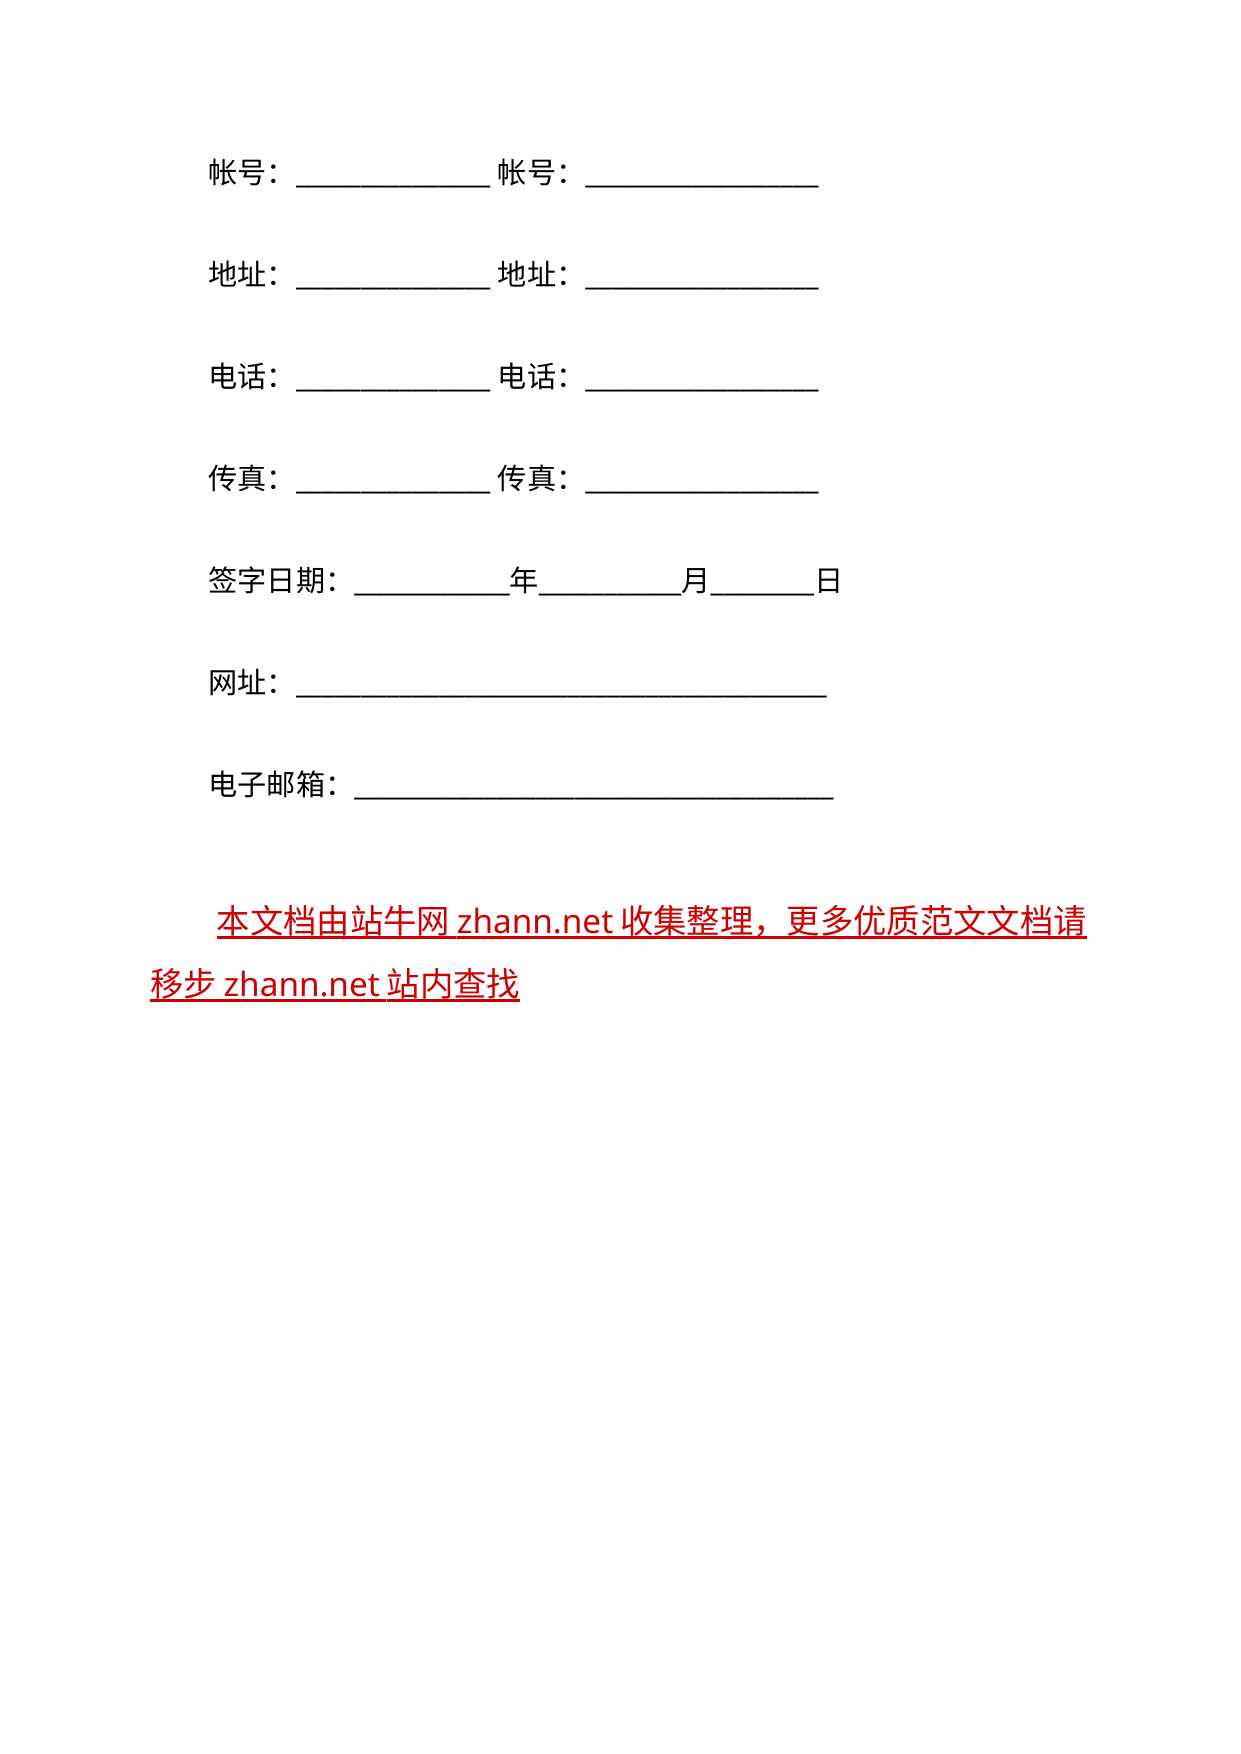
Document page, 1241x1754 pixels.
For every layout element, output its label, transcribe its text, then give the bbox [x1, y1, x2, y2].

text 签字日期：____________年___________月________日 [150, 558, 1090, 600]
text 传真：_______________ 传真：__________________ [150, 456, 1090, 498]
text 地址：_______________ 地址：__________________ [150, 252, 1090, 294]
text 网址：_________________________________________ [150, 660, 1090, 702]
text 本文档由站牛网zhann.net收集整理，更多优质范文文档请移步zhann.net站内查找 [150, 895, 1090, 1006]
text 电子邮箱：_____________________________________ [150, 762, 1090, 804]
text 电话：_______________ 电话：__________________ [150, 354, 1090, 396]
text 帐号：_______________ 帐号：__________________ [150, 150, 1090, 192]
